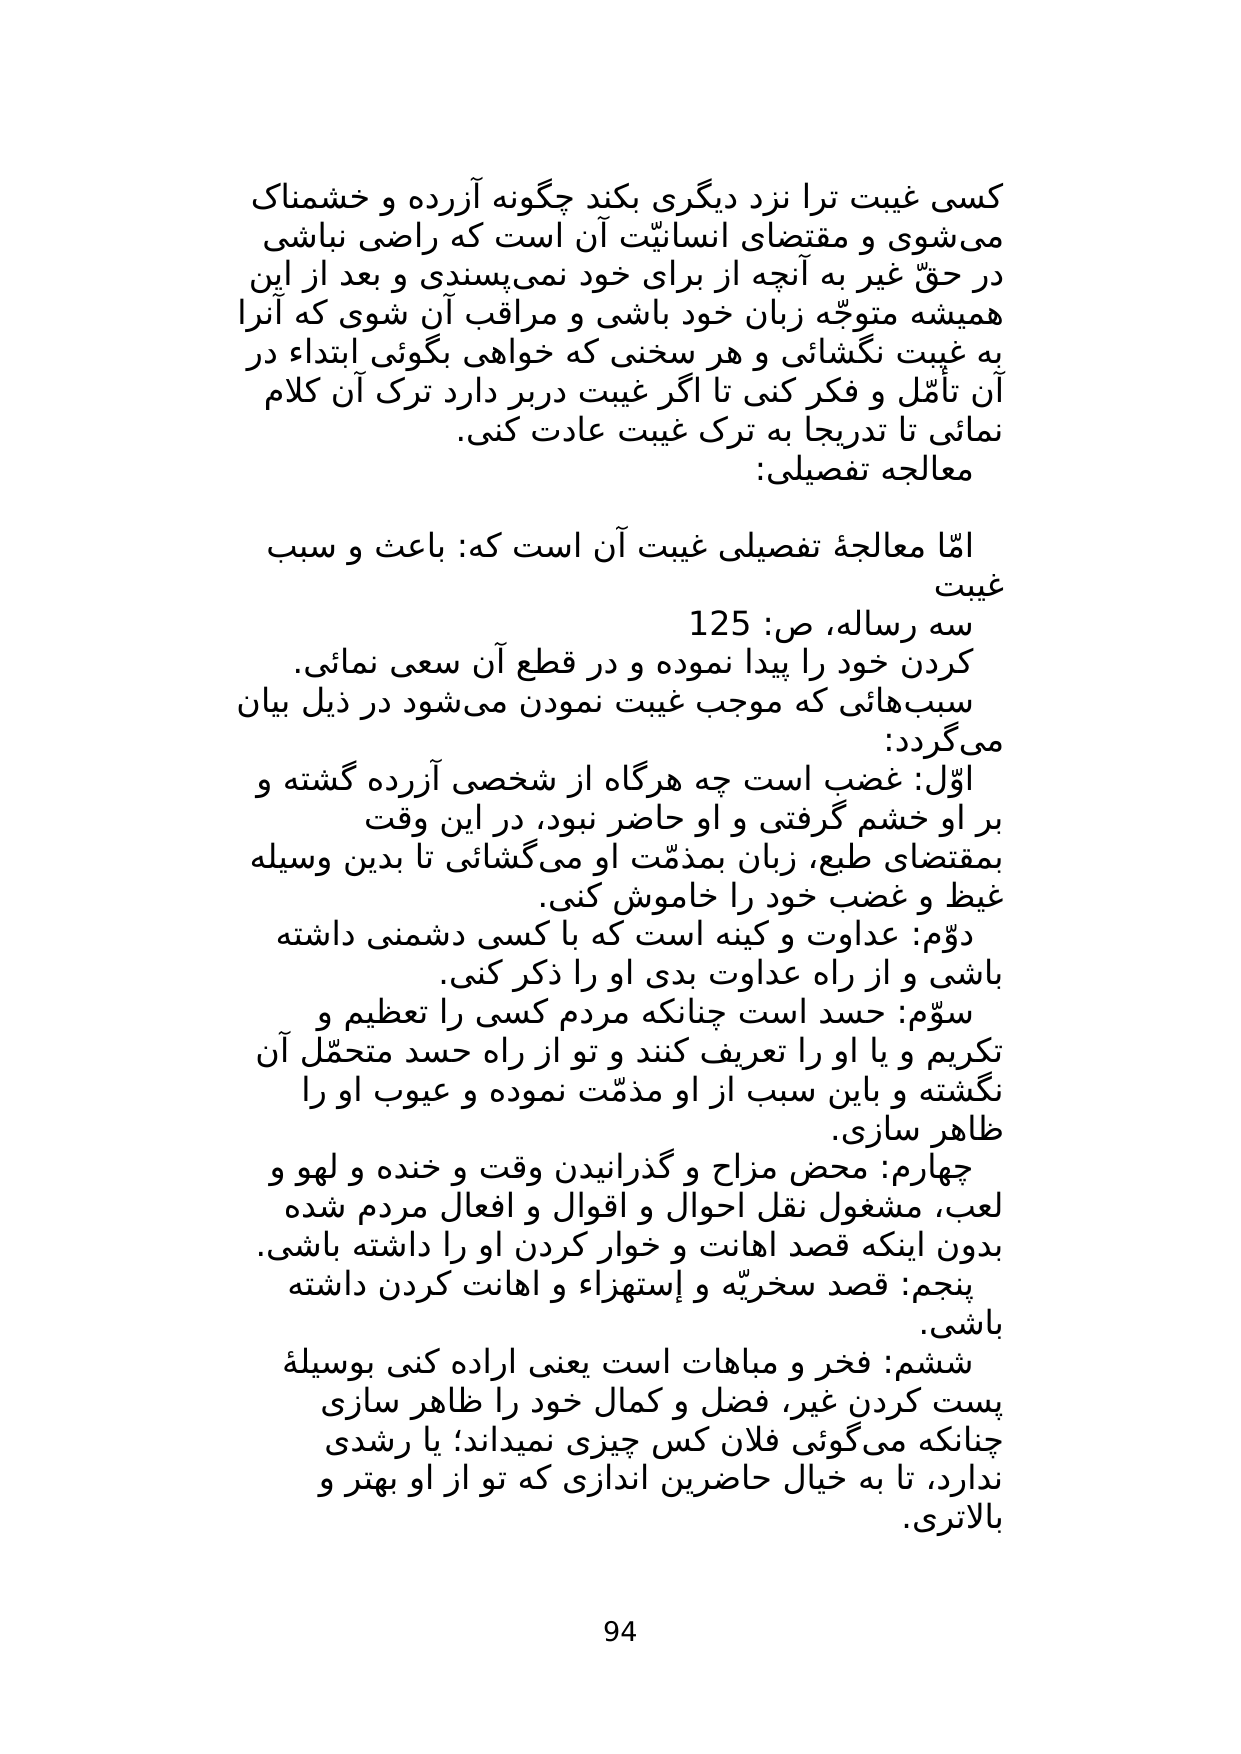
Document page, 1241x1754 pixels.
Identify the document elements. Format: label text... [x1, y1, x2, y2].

text امّا معالجۀ تفصیلی غیبت آن است که: باعث و سبب غیبت [236, 526, 1004, 604]
text اوّل: غضب است چه هرگاه از شخصی آزرده گشته و بر او خشم گرفتی و او حاضر نبود، در این وقت بمقتضای طبع، زبان بمذمّت او می‌گشائی تا بدین وسیله غیظ و غضب خود را خاموش کنی. [236, 759, 1004, 915]
text سبب‌هائی که موجب غیبت نمودن می‌شود در ذیل بیان می‌گردد: [236, 682, 1004, 759]
text پنجم: قصد سخریّه و إستهزاء و اهانت کردن داشته باشی. [236, 1264, 1004, 1342]
text سوّم: حسد است چنانکه مردم کسی را تعظیم و تکریم و یا او را تعریف کنند و تو از راه حسد متحمّل آن نگشته و باین سبب از او مذمّت نموده و عیوب او را ظاهر سازی. [236, 993, 1004, 1148]
text چهارم: محض مزاح و گذرانیدن وقت و خنده و لهو و لعب، مشغول نقل احوال و اقوال و افعال مردم شده بدون اینکه قصد اهانت و خوار کردن او را داشته باشی. [236, 1148, 1004, 1264]
text دوّم: عداوت و کینه است که با کسی دشمنی داشته باشی و از راه عداوت بدی او را ذکر کنی. [236, 915, 1004, 993]
text معالجه تفصیلی: [236, 449, 1004, 488]
text کردن خود را پیدا نموده و در قطع آن سعی نمائی. [236, 643, 1004, 682]
text ششم: فخر و مباهات است یعنی اراده کنی بوسیلۀ پست کردن غیر، فضل و کمال خود را ظاهر سازی چنانکه می‌گوئی فلان کس چیزی نمیداند؛ یا رشدی ندارد، تا به خیال حاضرین اندازی که تو از او بهتر و بالاتری. [236, 1342, 1004, 1537]
text سه رساله، ص: 125 [236, 604, 1004, 643]
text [236, 177, 1004, 449]
